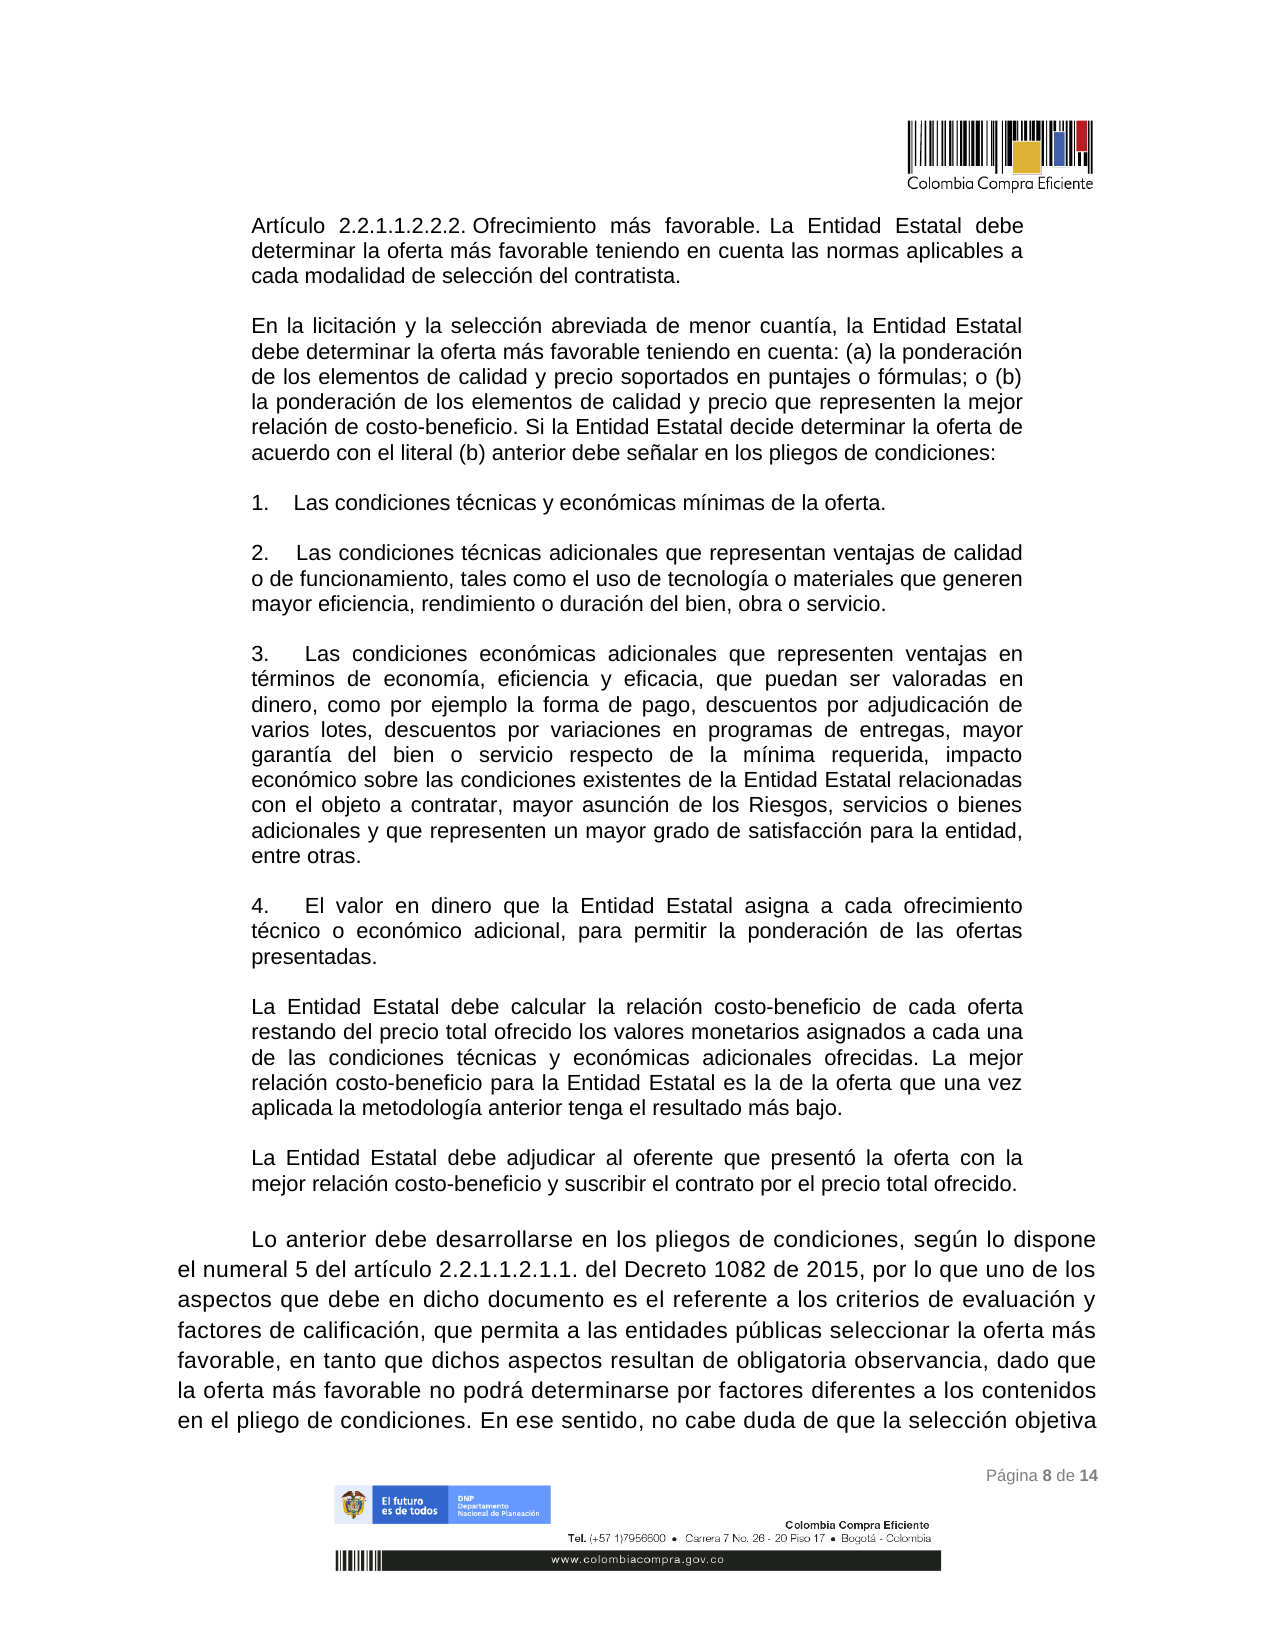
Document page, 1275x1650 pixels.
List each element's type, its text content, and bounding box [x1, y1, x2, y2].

text Artículo 2.2.1.1.2.2.2. Ofrecimiento más favorable. La Entidad Estatal debe determinar la oferta más favorable teniendo en cuenta las normas aplicables a cada modalidad de selección del contratista. [251, 213, 1024, 288]
text La Entidad Estatal debe calcular la relación costo-beneficio de cada oferta restando del precio total ofrecido los valores monetarios asignados a cada una de las condiciones técnicas y económicas adicionales ofrecidas. La mejor relación costo-beneficio para la Entidad Estatal es la de la oferta que una vez aplicada la metodología anterior tenga el resultado más bajo. [251, 994, 1024, 1120]
picture [334, 1485, 942, 1571]
text 1. Las condiciones técnicas y económicas mínimas de la oferta. [177, 490, 1024, 515]
text 2. Las condiciones técnicas adicionales que representan ventajas de calidad o de funcionamiento, tales como el uso de tecnología o materiales que generen mayor eficiencia, rendimiento o duración del bien, obra o servicio. [251, 540, 1024, 616]
text En la licitación y la selección abreviada de menor cuantía, la Entidad Estatal debe determinar la oferta más favorable teniendo en cuenta: (a) la ponderación de los elementos de calidad y precio soportados en puntajes o fórmulas; o (b) la ponderación de los elementos de calidad y precio que representen la mejor relación de costo-beneficio. Si la Entidad Estatal decide determinar la oferta de acuerdo con el literal (b) anterior debe señalar en los pliegos de condiciones: [251, 313, 1024, 465]
text 4. El valor en dinero que la Entidad Estatal asigna a cada ofrecimiento técnico o económico adicional, para permitir la ponderación de las ofertas presentadas. [251, 893, 1024, 969]
text 3. Las condiciones económicas adicionales que representen ventajas en términos de economía, eficiencia y eficacia, que puedan ser valoradas en dinero, como por ejemplo la forma de pago, descuentos por adjudicación de varios lotes, descuentos por variaciones en programas de entregas, mayor garantía del bien o servicio respecto de la mínima requerida, impacto económico sobre las condiciones existentes de la Entidad Estatal relacionadas con el objeto a contratar, mayor asunción de los Riesgos, servicios o bienes adicionales y que representen un mayor grado de satisfacción para la entidad, entre otras. [251, 641, 1024, 868]
text La Entidad Estatal debe adjudicar al oferente que presentó la oferta con la mejor relación costo-beneficio y suscribir el contrato por el precio total ofrecido. [251, 1145, 1024, 1196]
picture [899, 114, 1099, 196]
